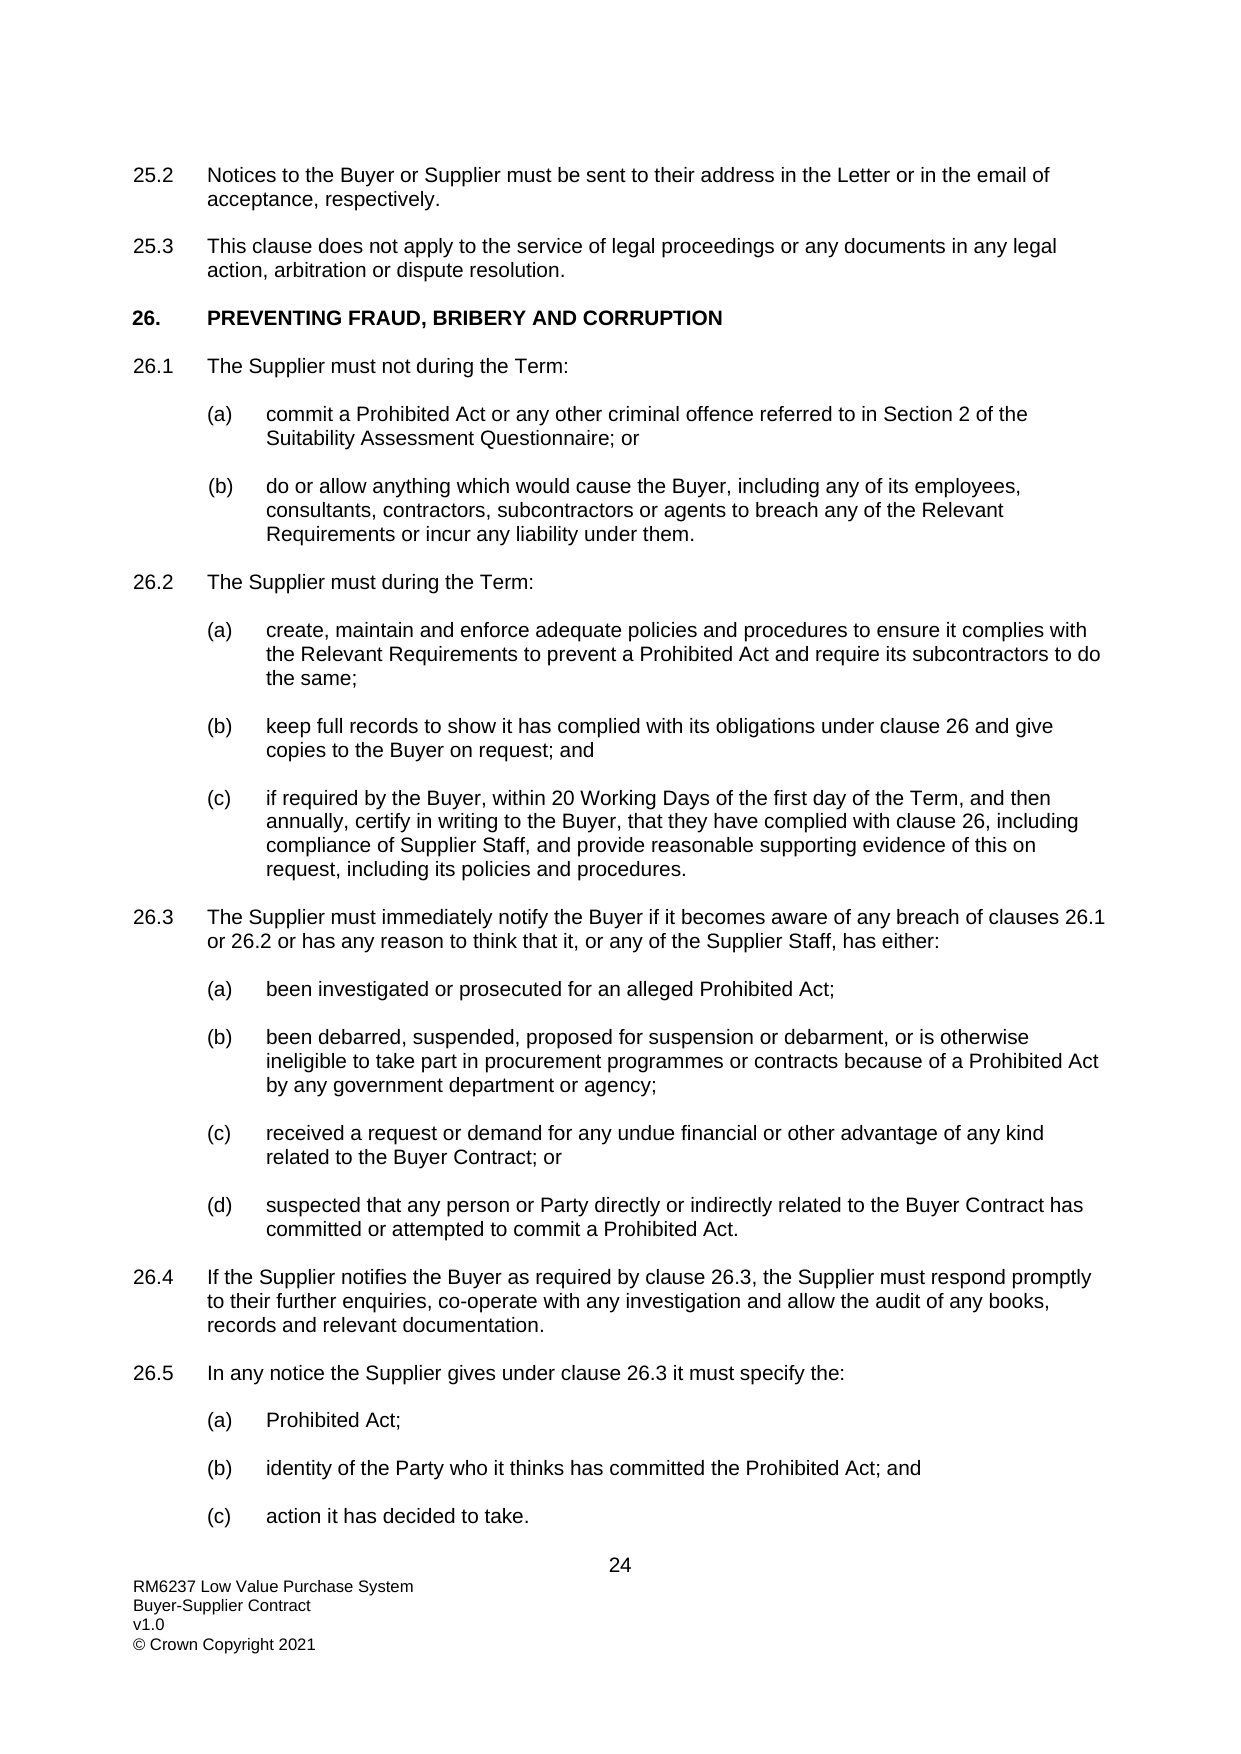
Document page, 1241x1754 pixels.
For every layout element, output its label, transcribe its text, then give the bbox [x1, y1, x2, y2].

subtitle In any notice the Supplier gives under clause 26.3 it must specify the: [133, 1360, 1107, 1384]
subtitle Notices to the Buyer or Supplier must be sent to their address in the Letter or in the email of acceptance, respectively. [133, 162, 1107, 210]
subtitle If the Supplier notifies the Buyer as required by clause 26.3, the Supplier must respond promptly to their further enquiries, co-operate with any investigation and allow the audit of any books, records and relevant documentation. [133, 1264, 1107, 1336]
subtitle identity of the Party who it thinks has committed the Prohibited Act; and [207, 1456, 1107, 1480]
subtitle do or allow anything which would cause the Buyer, including any of its employees, consultants, contractors, subcontractors or agents to breach any of the Relevant Requirements or incur any liability under them. [208, 474, 1107, 546]
subtitle action it has decided to take. [207, 1504, 1107, 1528]
subtitle PREVENTING FRAUD, BRIBERY AND CORRUPTION [132, 306, 1107, 330]
subtitle The Supplier must not during the Term: [133, 354, 1107, 378]
subtitle Prohibited Act; [207, 1408, 1107, 1432]
subtitle This clause does not apply to the service of legal proceedings or any documents in any legal action, arbitration or dispute resolution. [133, 234, 1107, 282]
subtitle The Supplier must immediately notify the Buyer if it becomes aware of any breach of clauses 26.1 or 26.2 or has any reason to think that it, or any of the Supplier Staff, has either: [133, 905, 1107, 953]
subtitle received a request or demand for any undue financial or other advantage of any kind related to the Buyer Contract; or [207, 1121, 1107, 1169]
subtitle The Supplier must during the Term: [133, 570, 1107, 594]
subtitle commit a Prohibited Act or any other criminal offence referred to in Section 2 of the Suitability Assessment Questionnaire; or [207, 402, 1107, 450]
subtitle if required by the Buyer, within 20 Working Days of the first day of the Term, and then annually, certify in writing to the Buyer, that they have complied with clause 26, including compliance of Supplier Staff, and provide reasonable supporting evidence of this on request, including its policies and procedures. [207, 785, 1107, 881]
subtitle create, maintain and enforce adequate policies and procedures to ensure it complies with the Relevant Requirements to prevent a Prohibited Act and require its subcontractors to do the same; [207, 618, 1107, 689]
subtitle suspected that any person or Party directly or indirectly related to the Buyer Contract has committed or attempted to commit a Prohibited Act. [207, 1193, 1107, 1241]
subtitle been investigated or prosecuted for an alleged Prohibited Act; [207, 977, 1107, 1001]
subtitle keep full records to show it has complied with its obligations under clause 26 and give copies to the Buyer on request; and [207, 713, 1107, 761]
subtitle been debarred, suspended, proposed for suspension or debarment, or is otherwise ineligible to take part in procurement programmes or contracts because of a Prohibited Act by any government department or agency; [207, 1025, 1107, 1097]
